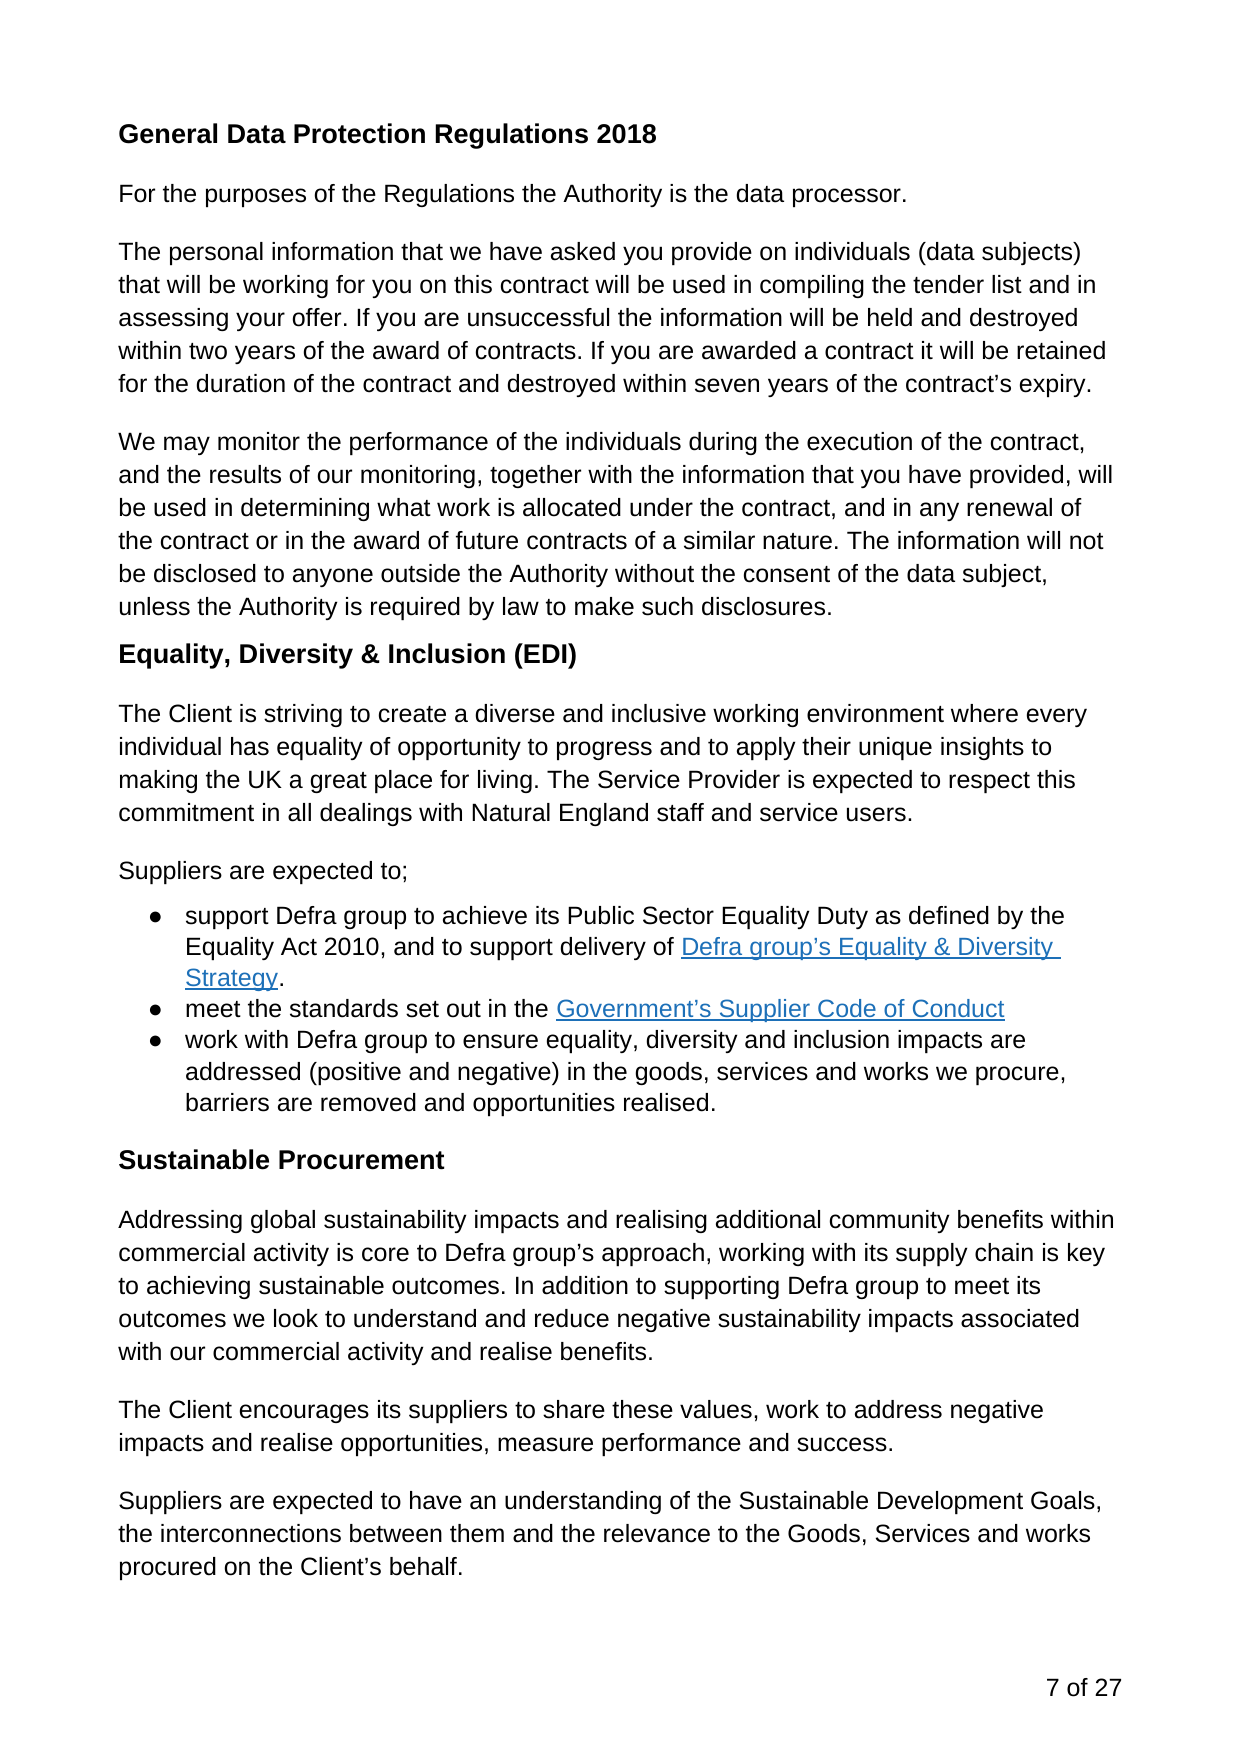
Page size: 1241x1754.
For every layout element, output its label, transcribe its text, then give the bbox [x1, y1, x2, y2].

subtitle General Data Protection Regulations 2018 [118, 118, 1122, 149]
text The Client encourages its suppliers to share these values, work to address negative impacts and realise opportunities, measure performance and success. [118, 1395, 1122, 1456]
subtitle Equality, Diversity & Inclusion (EDI) [118, 638, 1122, 669]
text The personal information that we have asked you provide on individuals (data subjects) that will be working for you on this contract will be used in compiling the tender list and in assessing your offer. If you are unsuccessful the information will be held and destroyed within two years of the award of contracts. If you are awarded a contract it will be retained for the duration of the contract and destroyed within seven years of the contract’s expiry. [118, 237, 1122, 398]
text For the purposes of the Regulations the Authority is the data processor. [118, 179, 1122, 208]
text Addressing global sustainability impacts and realising additional community benefits within commercial activity is core to Defra group’s approach, working with its supply chain is key to achieving sustainable outcomes. In addition to supporting Defra group to meet its outcomes we look to understand and reduce negative sustainability impacts associated with our commercial activity and realise benefits. [118, 1204, 1122, 1365]
text meet the standards set out in the Government’s Supplier Code of Conduct [148, 994, 1122, 1023]
text Suppliers are expected to have an understanding of the Sustainable Development Goals, the interconnections between them and the relevance to the Goods, Services and works procured on the Client’s behalf. [118, 1486, 1122, 1581]
text work with Defra group to ensure equality, diversity and inclusion impacts are addressed (positive and negative) in the goods, services and works we procure, barriers are removed and opportunities realised. [148, 1026, 1122, 1116]
text The Client is striving to create a diverse and inclusive working environment where every individual has equality of opportunity to progress and to apply their unique insights to making the UK a great place for living. The Service Provider is expected to respect this commitment in all dealings with Natural England staff and service users. [118, 699, 1122, 827]
text We may monitor the performance of the individuals during the execution of the contract, and the results of our monitoring, together with the information that you have provided, will be used in determining what work is allocated under the contract, and in any renewal of the contract or in the award of future contracts of a similar nature. The information will not be disclosed to anyone outside the Authority without the consent of the data subject, unless the Authority is required by law to make such disclosures. [118, 427, 1122, 621]
text support Defra group to achieve its Public Sector Equality Duty as defined by the Equality Act 2010, and to support delivery of Defra group’s Equality & Diversity Strategy. [148, 901, 1122, 992]
text Suppliers are expected to; [118, 856, 1122, 884]
subtitle Sustainable Procurement [118, 1144, 1122, 1175]
